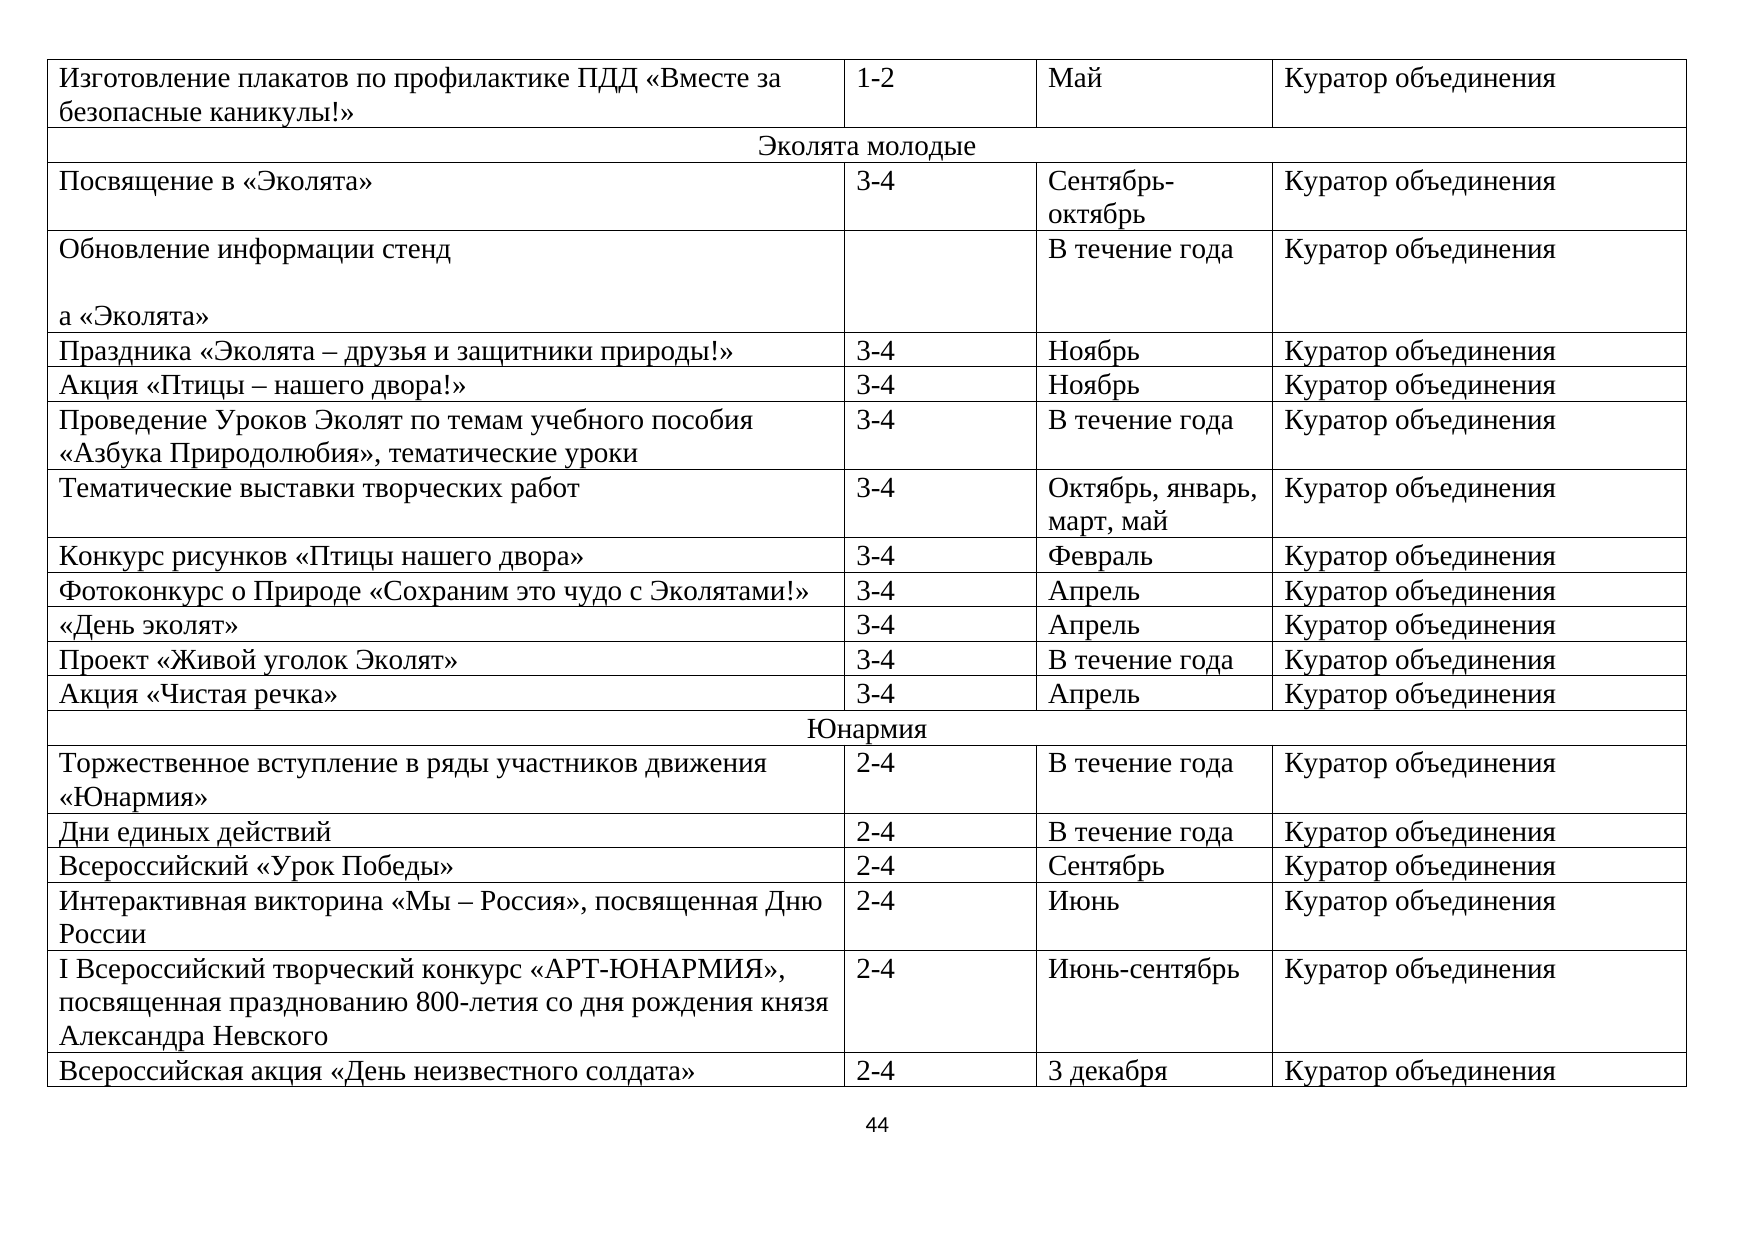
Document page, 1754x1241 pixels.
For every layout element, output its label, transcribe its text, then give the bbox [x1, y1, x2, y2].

table_cell Сентябрь [1037, 848, 1272, 882]
table_cell В течение года [1037, 642, 1272, 675]
table_cell 3 декабря [1037, 1053, 1272, 1086]
table_cell 3-4 [845, 676, 1036, 710]
table_cell Куратор объединения [1273, 163, 1686, 230]
table_cell Всероссийская акция «День неизвестного солдата» [48, 1053, 844, 1086]
table_cell Апрель [1037, 573, 1272, 606]
table_cell 2-4 [845, 1053, 1036, 1086]
table_cell 3-4 [845, 573, 1036, 606]
table_cell Куратор объединения [1273, 367, 1686, 401]
table_cell В течение года [1037, 402, 1272, 469]
table_cell Конкурс рисунков «Птицы нашего двора» [48, 538, 844, 572]
table_cell Проект «Живой уголок Эколят» [48, 642, 844, 675]
table_cell Торжественное вступление в ряды участников движения «Юнармия» [48, 746, 844, 813]
table_cell 3-4 [845, 402, 1036, 469]
table_cell Проведение Уроков Эколят по темам учебного пособия «Азбука Природолюбия», тематические уроки [48, 402, 844, 469]
table_cell 3-4 [845, 163, 1036, 230]
table_cell 2-4 [845, 883, 1036, 950]
table_cell 3-4 [845, 642, 1036, 675]
table_cell Фотоконкурс о Природе «Сохраним это чудо с Эколятами!» [48, 573, 844, 606]
table_cell Апрель [1037, 607, 1272, 641]
table_cell В течение года [1037, 746, 1272, 813]
table_cell Сентябрь-октябрь [1037, 163, 1272, 230]
table_cell Куратор объединения [1273, 402, 1686, 469]
table_cell Куратор объединения [1273, 231, 1686, 332]
table_cell «День эколят» [48, 607, 844, 641]
table_cell 3-4 [845, 538, 1036, 572]
table_cell Куратор объединения [1273, 470, 1686, 537]
table_cell Куратор объединения [1273, 883, 1686, 950]
table_cell Дни единых действий [48, 814, 844, 847]
table_cell Апрель [1037, 676, 1272, 710]
table_cell Посвящение в «Эколята» [48, 163, 844, 230]
table_cell Куратор объединения [1273, 573, 1686, 606]
table_cell Обновление информации стенд а «Эколята» [48, 231, 844, 332]
table_cell Ноябрь [1037, 367, 1272, 401]
table_cell 2-4 [845, 848, 1036, 882]
table_cell [845, 231, 1036, 332]
table_cell 3-4 [845, 367, 1036, 401]
table_cell 3-4 [845, 333, 1036, 366]
table_cell Всероссийский «Урок Победы» [48, 848, 844, 882]
table_cell 2-4 [845, 814, 1036, 847]
table_cell 3-4 [845, 470, 1036, 537]
table_cell 2-4 [845, 746, 1036, 813]
table_cell Куратор объединения [1273, 333, 1686, 366]
table_cell 1-2 [845, 60, 1036, 127]
table_cell Акция «Чистая речка» [48, 676, 844, 710]
table_cell I Всероссийский творческий конкурс «АРТ-ЮНАРМИЯ», посвященная празднованию 800-летия со дня рождения князя Александра Невского [48, 951, 844, 1052]
table_cell Июнь [1037, 883, 1272, 950]
table_cell Куратор объединения [1273, 746, 1686, 813]
table_cell Куратор объединения [1273, 676, 1686, 710]
table_cell Юнармия [48, 711, 1686, 744]
table_cell Куратор объединения [1273, 607, 1686, 641]
table_cell Куратор объединения [1273, 814, 1686, 847]
table_cell Праздника «Эколята – друзья и защитники природы!» [48, 333, 844, 366]
table_cell Изготовление плакатов по профилактике ПДД «Вместе за безопасные каникулы!» [48, 60, 844, 127]
table_cell Октябрь, январь, март, май [1037, 470, 1272, 537]
table_cell Куратор объединения [1273, 60, 1686, 127]
table_cell Куратор объединения [1273, 951, 1686, 1052]
table_cell Куратор объединения [1273, 1053, 1686, 1086]
table_cell Ноябрь [1037, 333, 1272, 366]
table_cell Интерактивная викторина «Мы – Россия», посвященная Дню России [48, 883, 844, 950]
table_cell Февраль [1037, 538, 1272, 572]
table_cell Тематические выставки творческих работ [48, 470, 844, 537]
table_cell В течение года [1037, 814, 1272, 847]
table_cell В течение года [1037, 231, 1272, 332]
table_cell Эколята молодые [48, 128, 1686, 162]
table_cell 2-4 [845, 951, 1036, 1052]
table_cell Июнь-сентябрь [1037, 951, 1272, 1052]
table_cell 3-4 [845, 607, 1036, 641]
table_cell Акция «Птицы – нашего двора!» [48, 367, 844, 401]
table_cell Май [1037, 60, 1272, 127]
table_cell Куратор объединения [1273, 538, 1686, 572]
table_cell Куратор объединения [1273, 848, 1686, 882]
table_cell Куратор объединения [1273, 642, 1686, 675]
